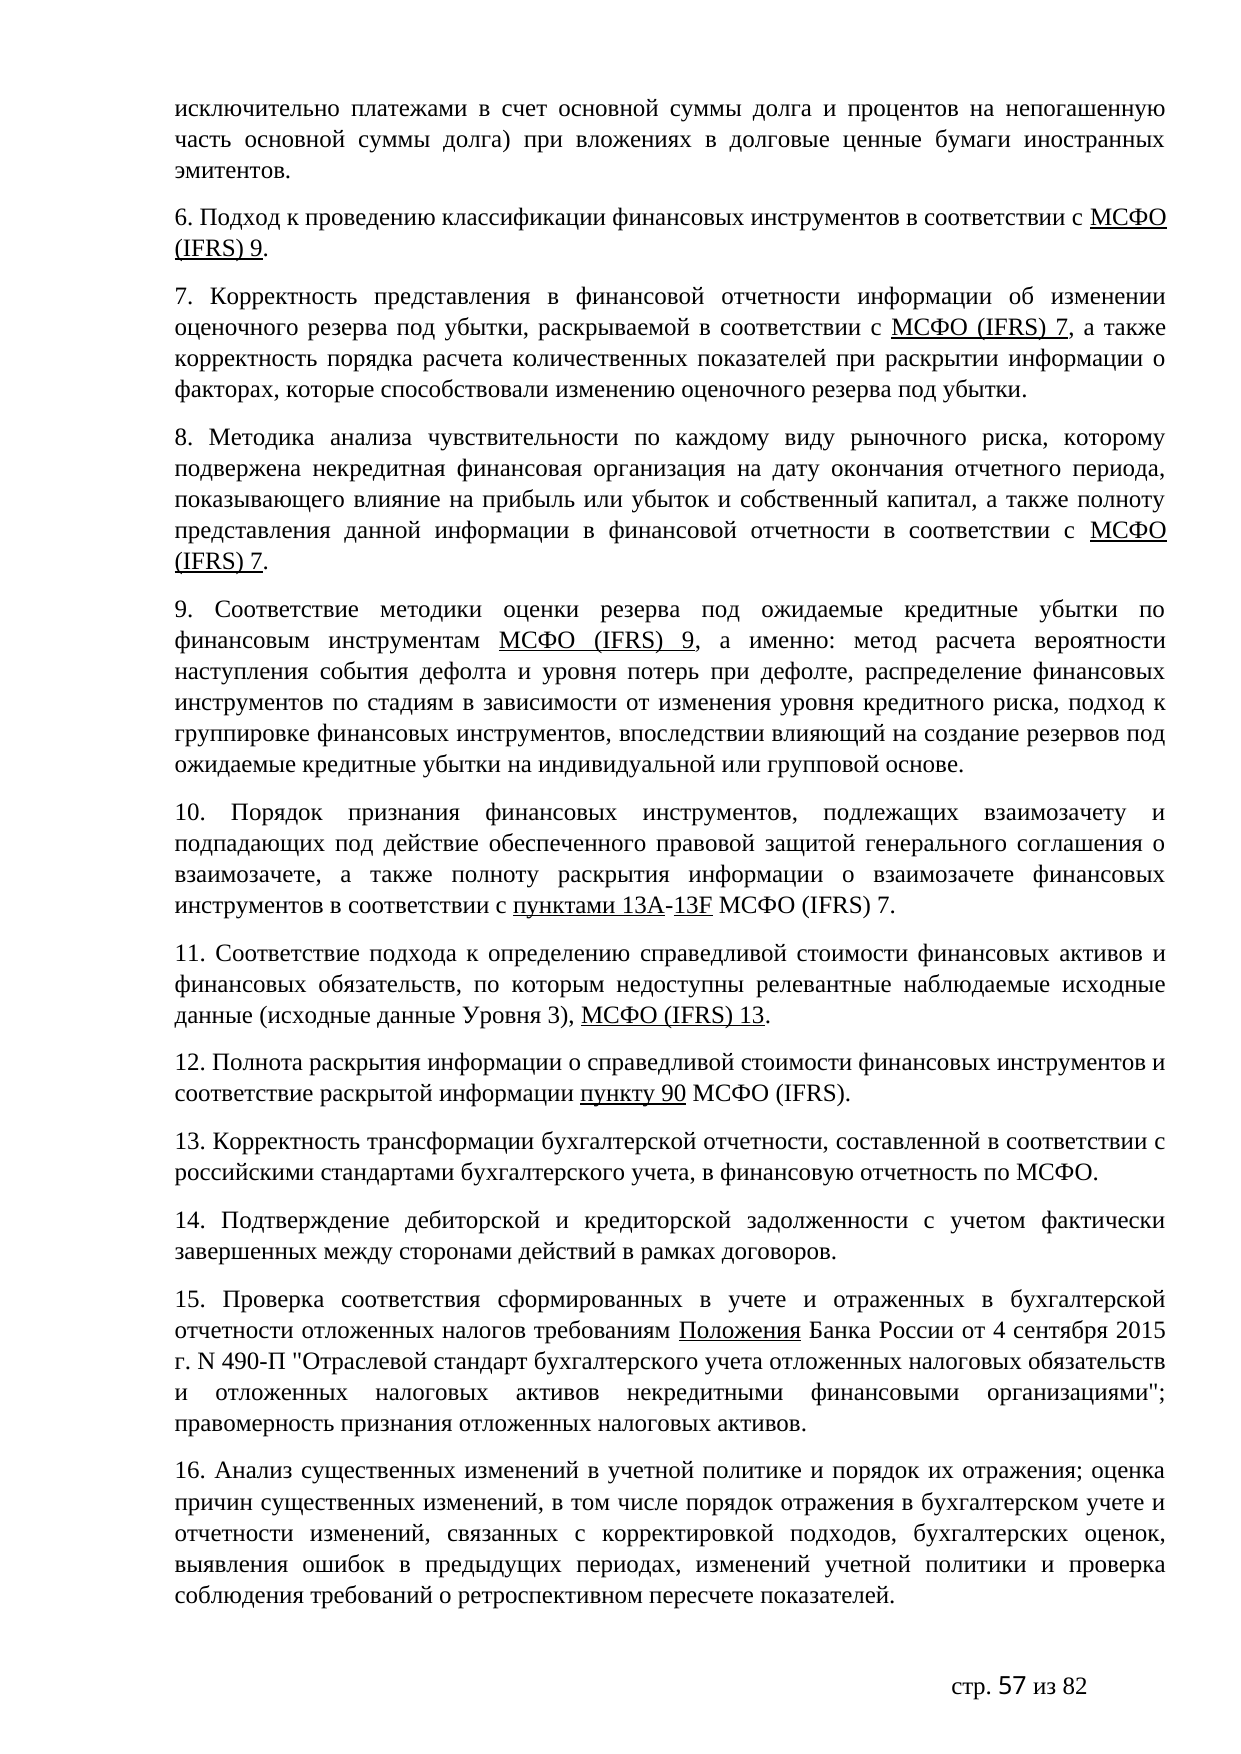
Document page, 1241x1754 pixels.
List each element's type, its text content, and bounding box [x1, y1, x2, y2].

text 15. Проверка соответствия сформированных в учете и отраженных в бухгалтерской отчетности отложенных налогов требованиям Положения Банка России от 4 сентября 2015 г. N 490-П "Отраслевой стандарт бухгалтерского учета отложенных налоговых обязательств и отложенных налоговых активов некредитными финансовыми организациями"; правомерность признания отложенных налоговых активов. [174, 1284, 1166, 1437]
text 10. Порядок признания финансовых инструментов, подлежащих взаимозачету и подпадающих под действие обеспеченного правовой защитой генерального соглашения о взаимозачете, а также полноту раскрытия информации о взаимозачете финансовых инструментов в соответствии с пунктами 13А-13F МСФО (IFRS) 7. [174, 797, 1166, 919]
text 9. Соответствие методики оценки резерва под ожидаемые кредитные убытки по финансовым инструментам МСФО (IFRS) 9, а именно: метод расчета вероятности наступления события дефолта и уровня потерь при дефолте, распределение финансовых инструментов по стадиям в зависимости от изменения уровня кредитного риска, подход к группировке финансовых инструментов, впоследствии влияющий на создание резервов под ожидаемые кредитные убытки на индивидуальной или групповой основе. [174, 594, 1166, 778]
text 6. Подход к проведению классификации финансовых инструментов в соответствии с МСФО (IFRS) 9. [174, 202, 1166, 262]
text 7. Корректность представления в финансовой отчетности информации об изменении оценочного резерва под убытки, раскрываемой в соответствии с МСФО (IFRS) 7, а также корректность порядка расчета количественных показателей при раскрытии информации о факторах, которые способствовали изменению оценочного резерва под убытки. [174, 281, 1166, 403]
text 13. Корректность трансформации бухгалтерской отчетности, составленной в соответствии с российскими стандартами бухгалтерского учета, в финансовую отчетность по МСФО. [174, 1126, 1166, 1186]
text 14. Подтверждение дебиторской и кредиторской задолженности с учетом фактически завершенных между сторонами действий в рамках договоров. [174, 1205, 1166, 1265]
text 12. Полнота раскрытия информации о справедливой стоимости финансовых инструментов и соответствие раскрытой информации пункту 90 МСФО (IFRS). [174, 1047, 1166, 1107]
text 11. Соответствие подхода к определению справедливой стоимости финансовых активов и финансовых обязательств, по которым недоступны релевантные наблюдаемые исходные данные (исходные данные Уровня 3), МСФО (IFRS) 13. [174, 938, 1166, 1028]
text 16. Анализ существенных изменений в учетной политике и порядок их отражения; оценка причин существенных изменений, в том числе порядок отражения в бухгалтерском учете и отчетности изменений, связанных с корректировкой подходов, бухгалтерских оценок, выявления ошибок в предыдущих периодах, изменений учетной политики и проверка соблюдения требований о ретроспективном пересчете показателей. [174, 1456, 1166, 1608]
text 8. Методика анализа чувствительности по каждому виду рыночного риска, которому подвержена некредитная финансовая организация на дату окончания отчетного периода, показывающего влияние на прибыль или убыток и собственный капитал, а также полноту представления данной информации в финансовой отчетности в соответствии с МСФО (IFRS) 7. [174, 422, 1166, 575]
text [174, 93, 1166, 183]
